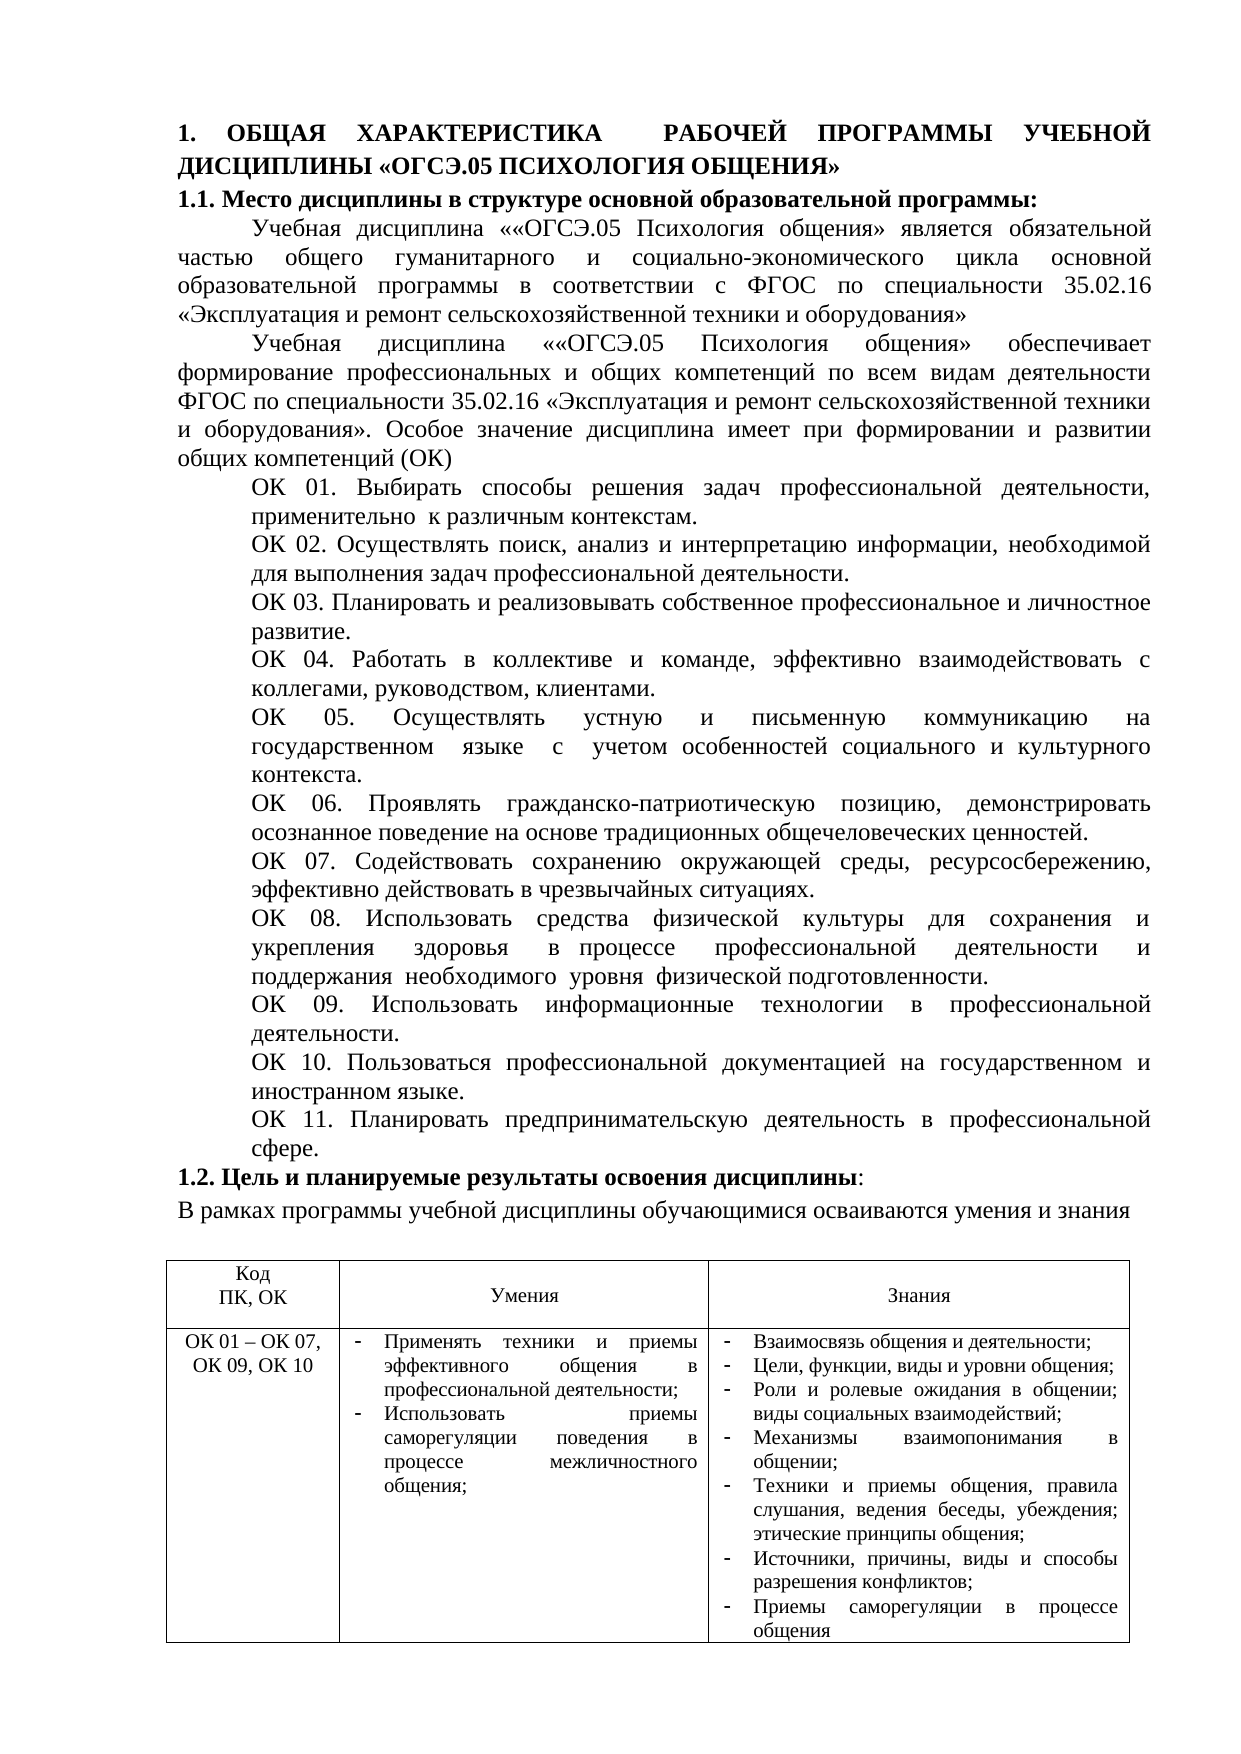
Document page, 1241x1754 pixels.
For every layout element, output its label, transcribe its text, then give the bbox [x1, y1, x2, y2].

text ОК 03. Планировать и реализовывать собственное профессиональное и личностное развитие. [251, 587, 1152, 644]
text ОК 08. Использовать средства физической культуры для сохранения и укрепления здоровья в процессе профессиональной деятельности и поддержания необходимого уровня физической подготовленности. [251, 903, 1152, 989]
table_header Знания [709, 1261, 1129, 1328]
text 1. ОБЩАЯ ХАРАКТЕРИСТИКА РАБОЧЕЙ ПРОГРАММЫ УЧЕБНОЙ ДИСЦИПЛИНЫ «ОГСЭ.05 ПСИХОЛОГИЯ ОБЩЕНИЯ» [177, 118, 1152, 180]
table_header Код ПК, ОК [167, 1261, 339, 1328]
text ОК 10. Пользоваться профессиональной документацией на государственном и иностранном языке. [251, 1047, 1152, 1104]
text В рамках программы учебной дисциплины обучающимися осваиваются умения и знания [177, 1195, 1152, 1224]
text ОК 11. Планировать предпринимательскую деятельность в профессиональной сфере. [251, 1104, 1152, 1162]
table_header Умения [340, 1261, 708, 1328]
table_cell Применять техники и приемы эффективного общения в профессиональной деятельности; Использовать приемы саморегуляции поведения в процессе межличностного общения; [340, 1329, 708, 1642]
text ОК 06. Проявлять гражданско-патриотическую позицию, демонстрировать осознанное поведение на основе традиционных общечеловеческих ценностей. [251, 788, 1152, 846]
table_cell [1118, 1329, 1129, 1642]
text ОК 04. Работать в коллективе и команде, эффективно взаимодействовать с коллегами, руководством, клиентами. [251, 644, 1152, 702]
text ОК 05. Осуществлять устную и письменную коммуникацию на государственном языке с учетом особенностей социального и культурного контекста. [251, 702, 1152, 788]
text Учебная дисциплина ««ОГСЭ.05 Психология общения» обеспечивает формирование профессиональных и общих компетенций по всем видам деятельности ФГОС по специальности 35.02.16 «Эксплуатация и ремонт сельскохозяйственной техники и оборудования». Особое значение дисциплина имеет при формировании и развитии общих компетенций (ОК) [177, 328, 1152, 472]
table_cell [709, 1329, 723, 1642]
list Место дисциплины в структуре основной образовательной программы: [177, 184, 1152, 213]
table_cell ОК 01 – ОК 07, ОК 09, ОК 10 [167, 1329, 339, 1642]
text 1.2. Цель и планируемые результаты освоения дисциплины: [177, 1162, 1152, 1191]
text ОК 01. Выбирать способы решения задач профессиональной деятельности, применительно к различным контекстам. [251, 472, 1152, 529]
text ОК 09. Использовать информационные технологии в профессиональной деятельности. [251, 989, 1152, 1047]
text ОК 07. Содействовать сохранению окружающей среды, ресурсосбережению, эффективно действовать в чрезвычайных ситуациях. [251, 846, 1152, 903]
text Учебная дисциплина ««ОГСЭ.05 Психология общения» является обязательной частью общего гуманитарного и социально-экономического цикла основной образовательной программы в соответствии с ФГОС по специальности 35.02.16 «Эксплуатация и ремонт сельскохозяйственной техники и оборудования» [177, 213, 1152, 328]
text ОК 02. Осуществлять поиск, анализ и интерпретацию информации, необходимой для выполнения задач профессиональной деятельности. [251, 529, 1152, 587]
